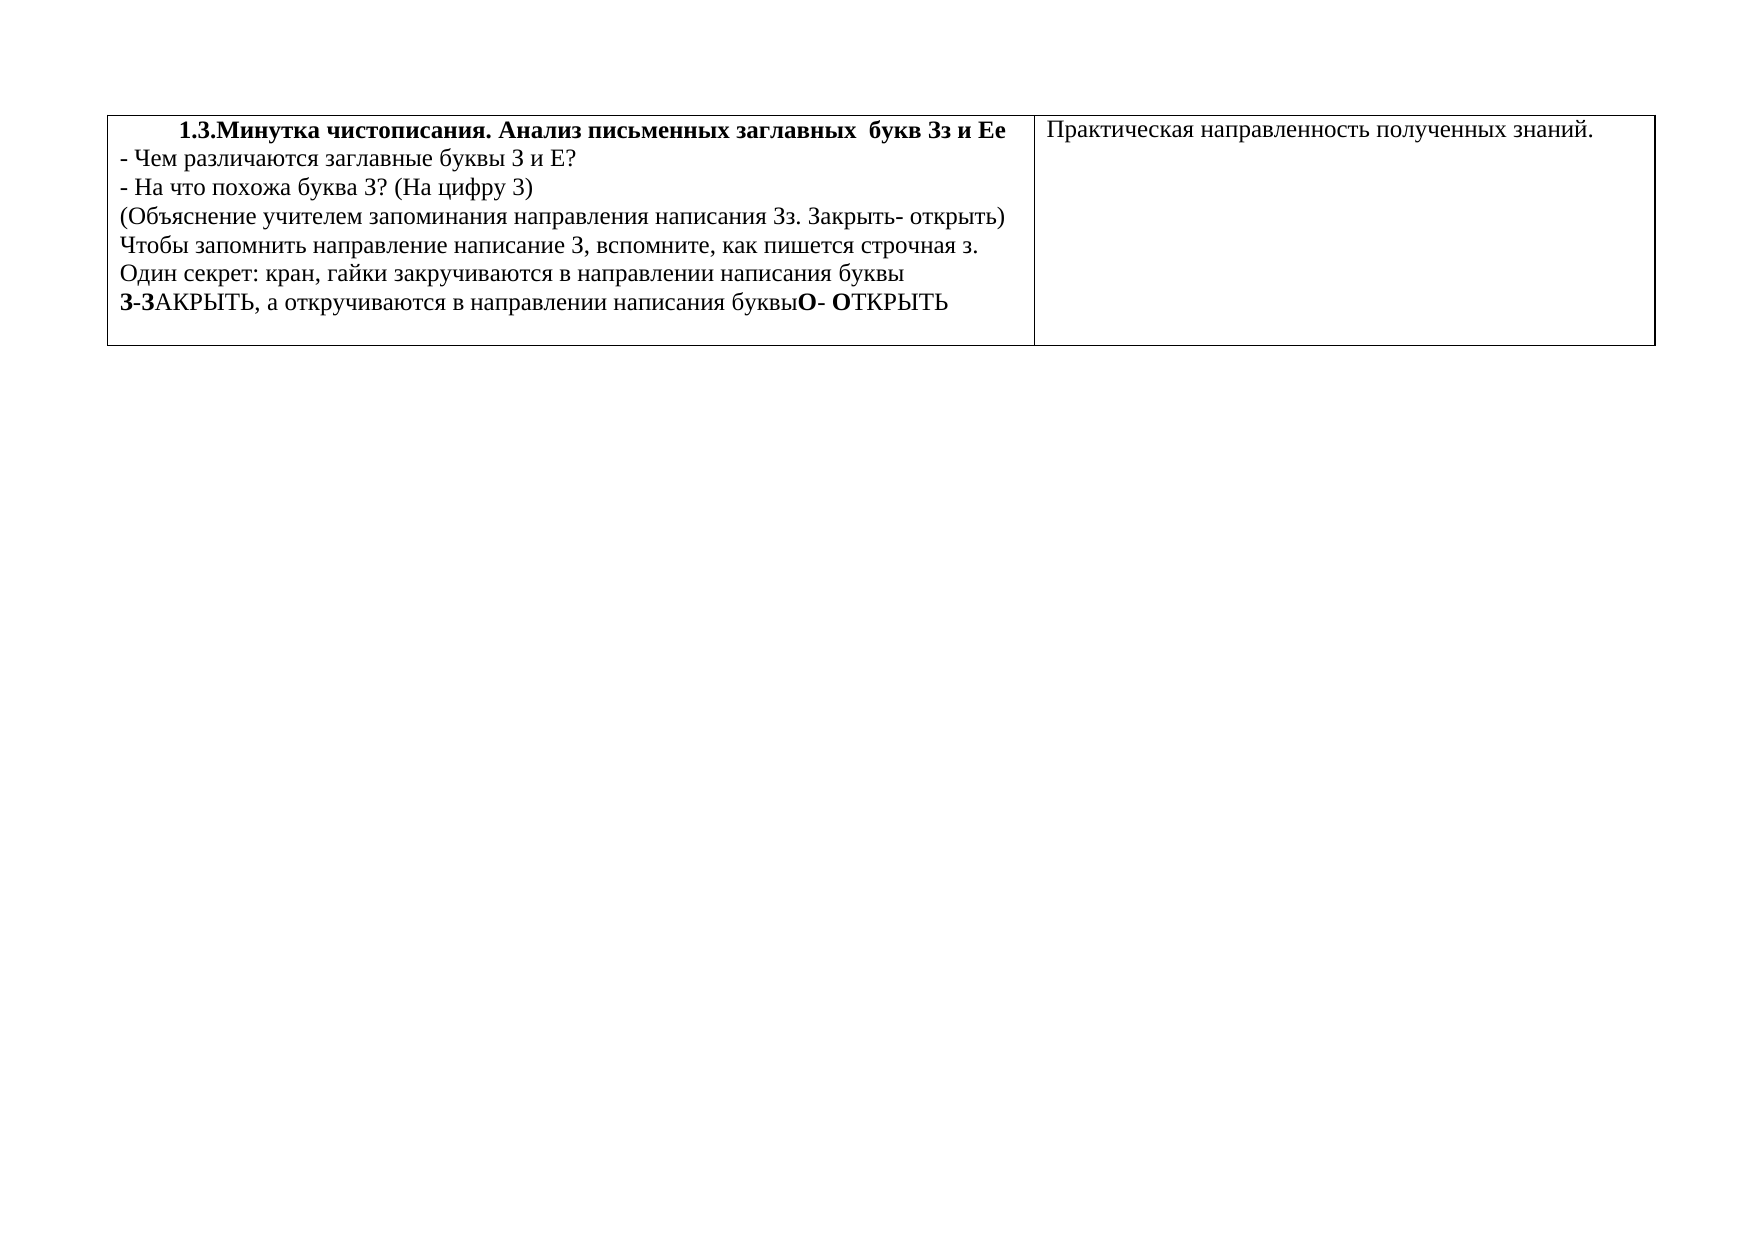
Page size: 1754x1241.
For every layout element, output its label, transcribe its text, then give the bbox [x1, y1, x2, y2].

table_cell Практическая направленность полученных знаний. [1035, 116, 1654, 345]
table_cell 1.3.Минутка чистописания. Анализ письменных заглавных букв Зз и Ее Чем различаются заглавные буквы З и Е? На что похожа буква З? (На цифру 3) (Объяснение учителем запоминания направления написания Зз. Закрыть- открыть) Чтобы запомнить направление написание З, вспомните, как пишется строчная з. Один секрет: кран, гайки закручиваются в направлении написания буквы З-ЗАКРЫТЬ, а откручиваются в направлении написания буквыО- ОТКРЫТЬ [108, 116, 1034, 345]
